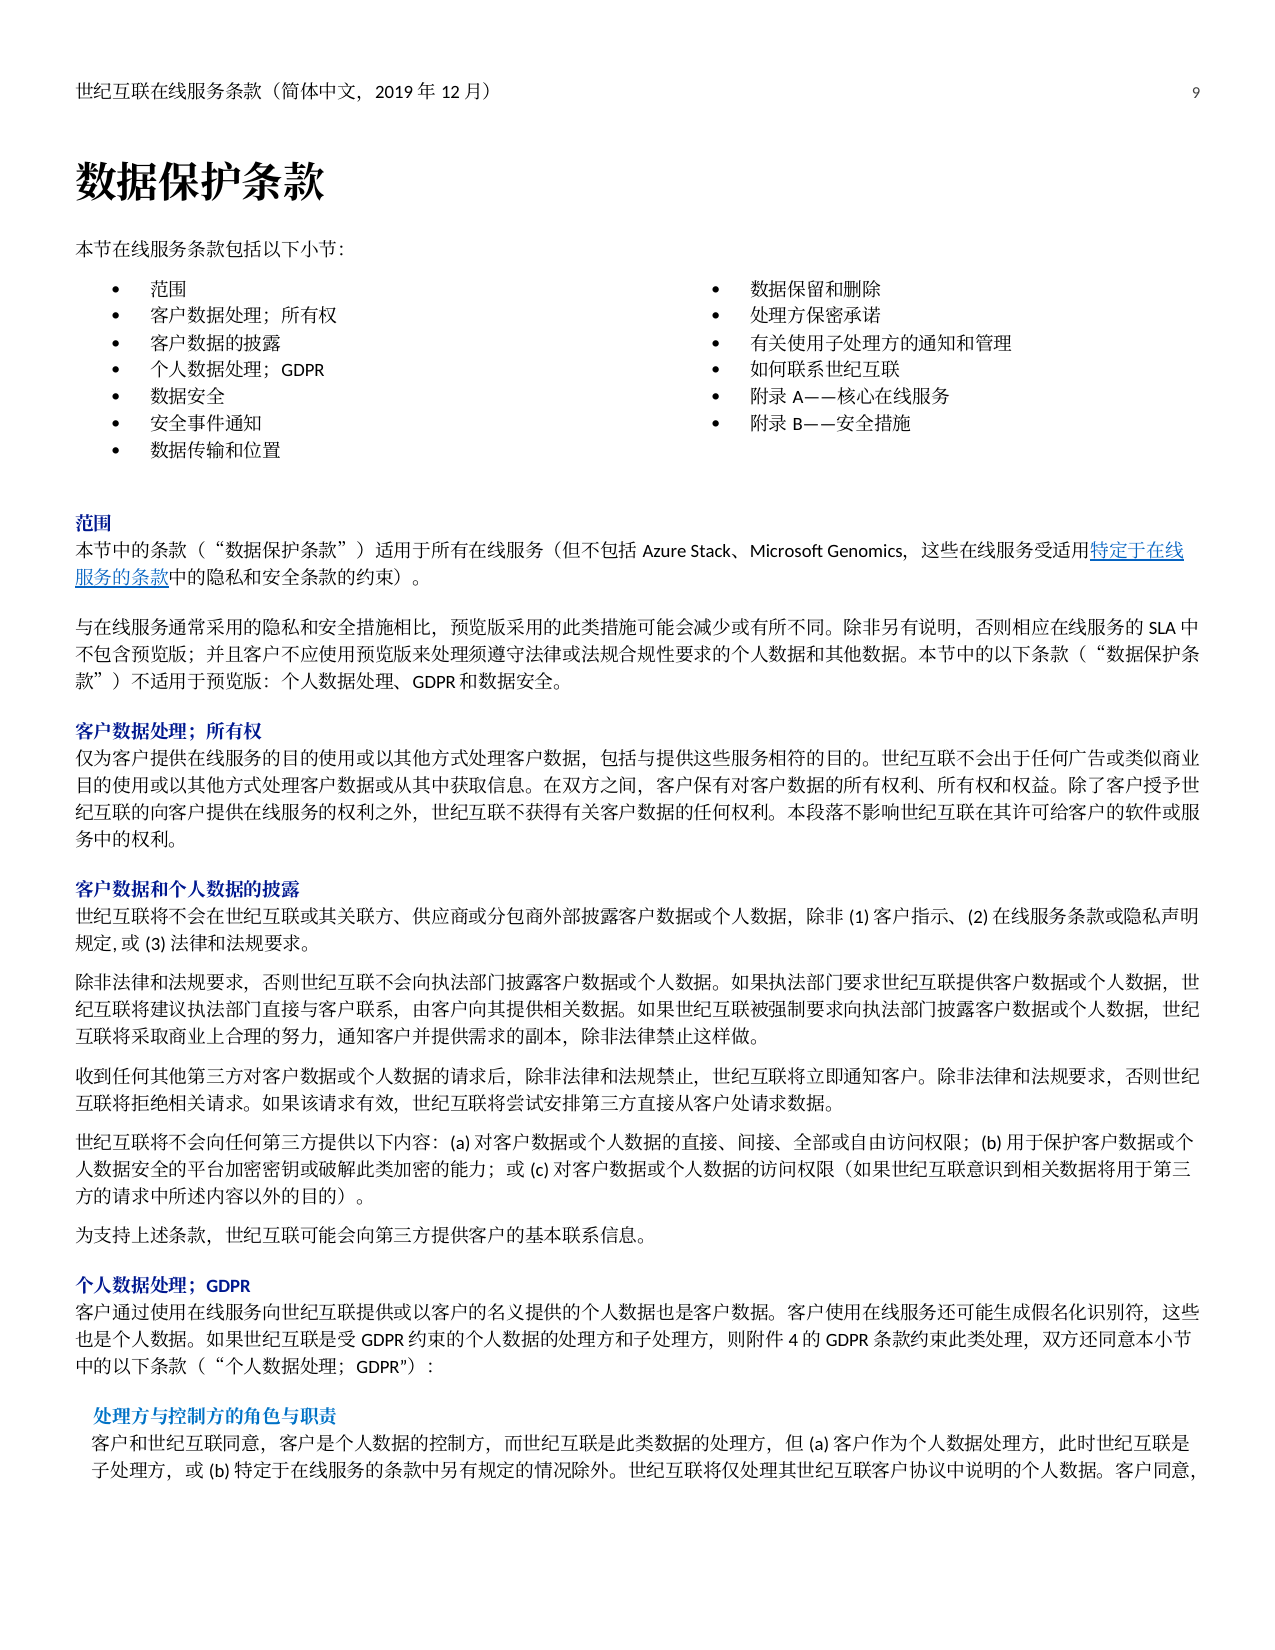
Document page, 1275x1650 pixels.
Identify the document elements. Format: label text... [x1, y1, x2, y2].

list 本节在线服务条款包括以下小节： [75, 235, 1200, 262]
list 与在线服务通常采用的隐私和安全措施相比，预览版采用的此类措施可能会减少或有所不同。除非另有说明，否则相应在线服务的 SLA 中不包含预览版；并且客户不应使用预览版来处理须遵守法律或法规合规性要求的个人数据和其他数据。本节中的以下条款（“数据保护条款”）不适用于预览版：个人数据处理、GDPR和数据安全。 [75, 613, 1200, 694]
list 范围 [112, 274, 600, 301]
list 仅为客户提供在线服务的目的使用或以其他方式处理客户数据，包括与提供这些服务相符的目的。世纪互联不会出于任何广告或类似商业目的使用或以其他方式处理客户数据或从其中获取信息。在双方之间，客户保有对客户数据的所有权利、所有权和权益。除了客户授予世纪互联的向客户提供在线服务的权利之外，世纪互联不获得有关客户数据的任何权利。本段落不影响世纪互联在其许可给客户的软件或服务中的权利。 [75, 744, 1200, 852]
list 客户数据处理；所有权 [112, 301, 600, 328]
subtitle 范围 [75, 509, 1200, 536]
list 世纪互联将不会向任何第三方提供以下内容：(a) 对客户数据或个人数据的直接、间接、全部或自由访问权限；(b) 用于保护客户数据或个人数据安全的平台加密密钥或破解此类加密的能力；或 (c) 对客户数据或个人数据的访问权限（如果世纪互联意识到相关数据将用于第三方的请求中所述内容以外的目的）。 [75, 1128, 1200, 1209]
list 客户通过使用在线服务向世纪互联提供或以客户的名义提供的个人数据也是客户数据。客户使用在线服务还可能生成假名化识别符，这些也是个人数据。如果世纪互联是受 GDPR 约束的个人数据的处理方和子处理方，则附件 4 的 GDPR 条款约束此类处理，双方还同意本小节中的以下条款（“个人数据处理；GDPR”）： [75, 1298, 1200, 1379]
subtitle 客户数据处理；所有权 [75, 717, 1200, 744]
list 除非法律和法规要求，否则世纪互联不会向执法部门披露客户数据或个人数据。如果执法部门要求世纪互联提供客户数据或个人数据，世纪互联将建议执法部门直接与客户联系，由客户向其提供相关数据。如果世纪互联被强制要求向执法部门披露客户数据或个人数据，世纪互联将采取商业上合理的努力，通知客户并提供需求的副本，除非法律禁止这样做。 [75, 968, 1200, 1049]
list 处理方保密承诺 [712, 301, 1200, 328]
subtitle 个人数据处理；GDPR [75, 1271, 1200, 1298]
list 本节中的条款（“数据保护条款”）适用于所有在线服务（但不包括 Azure Stack、Microsoft Genomics，这些在线服务受适用特定于在线服务的条款中的隐私和安全条款的约束）。 [75, 536, 1200, 590]
list 世纪互联将不会在世纪互联或其关联方、供应商或分包商外部披露客户数据或个人数据，除非 (1) 客户指示、(2) 在线服务条款或隐私声明 规定, 或 (3) 法律和法规要求。 [75, 902, 1200, 956]
list 处理方与控制方的角色与职责 [94, 1402, 1200, 1429]
list 收到任何其他第三方对客户数据或个人数据的请求后，除非法律和法规禁止，世纪互联将立即通知客户。除非法律和法规要求，否则世纪互联将拒绝相关请求。如果该请求有效，世纪互联将尝试安排第三方直接从客户处请求数据。 [75, 1061, 1200, 1115]
list 有关使用子处理方的通知和管理 [712, 328, 1200, 355]
list 附录 B——安全措施 [712, 409, 1200, 436]
subtitle 客户数据和个人数据的披露 [75, 874, 1200, 902]
list 数据保留和删除 [712, 274, 1200, 301]
list 个人数据处理；GDPR [112, 355, 600, 382]
list 附录 A——核心在线服务 [712, 382, 1200, 409]
list 为支持上述条款，世纪互联可能会向第三方提供客户的基本联系信息。 [75, 1221, 1200, 1248]
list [91, 1429, 1200, 1483]
list 如何联系世纪互联 [712, 355, 1200, 382]
list 数据传输和位置 [112, 436, 600, 463]
list 安全事件通知 [112, 409, 600, 436]
subtitle 数据保护条款 [75, 150, 1200, 210]
list 数据安全 [112, 382, 600, 409]
list 客户数据的披露 [112, 328, 600, 355]
